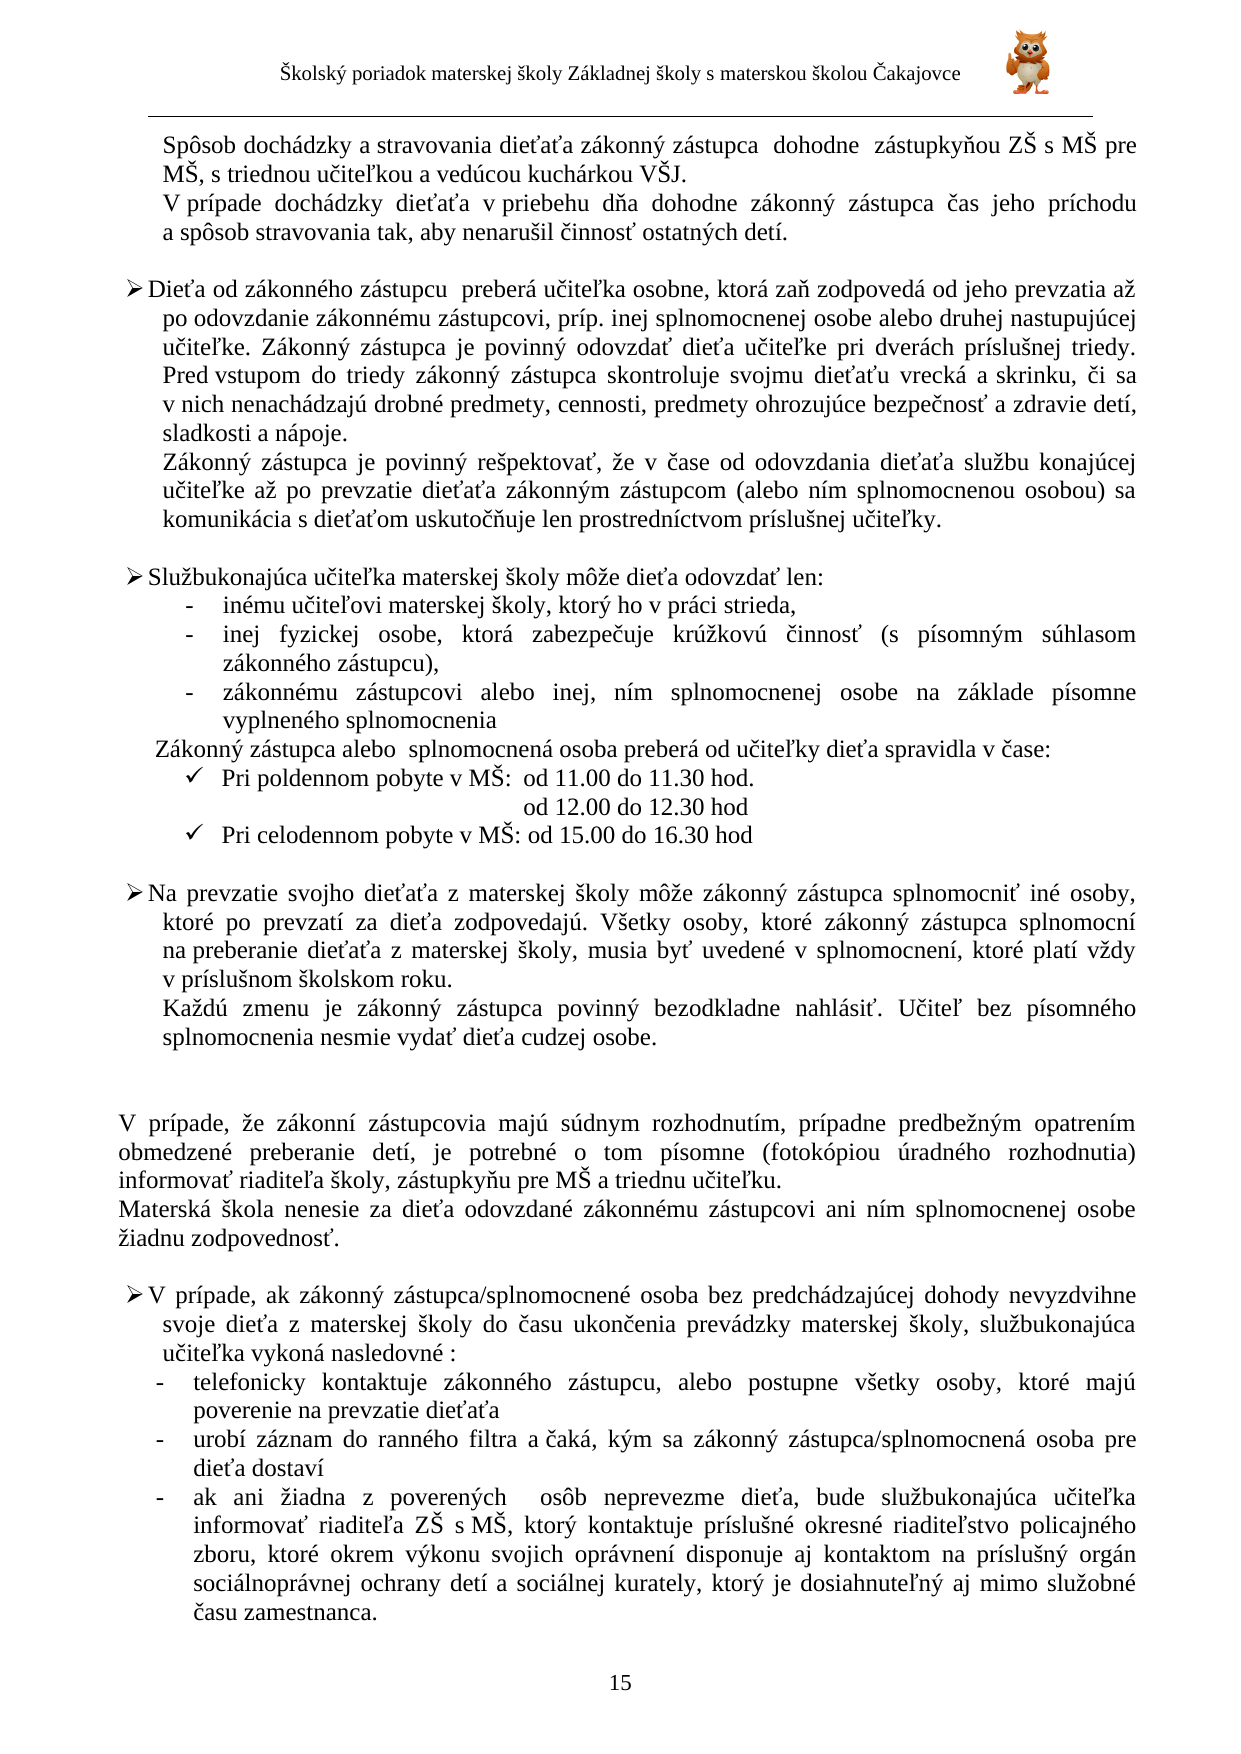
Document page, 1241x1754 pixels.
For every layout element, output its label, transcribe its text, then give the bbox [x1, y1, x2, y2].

list urobí záznam do ranného filtra a čaká, kým sa zákonný zástupca/splnomocnená osoba pre dieťa dostaví [156, 1424, 1137, 1482]
text Zákonný zástupca alebo splnomocnená osoba preberá od učiteľky dieťa spravidla v čase: [118, 734, 1137, 763]
list Spôsob dochádzky a stravovania dieťaťa zákonný zástupca dohodne zástupkyňou ZŠ s MŠ pre MŠ, s triednou učiteľkou a vedúcou kuchárkou VŠJ. [162, 130, 1137, 188]
list Materská škola nenesie za dieťa odovzdané zákonnému zástupcovi ani ním splnomocnenej osobe žiadnu zodpovednosť. [118, 1194, 1137, 1252]
list V prípade dochádzky dieťaťa v priebehu dňa dohodne zákonný zástupca čas jeho príchodu a spôsob stravovania tak, aby nenarušil činnosť ostatných detí. [162, 188, 1137, 245]
list V prípade, že zákonní zástupcovia majú súdnym rozhodnutím, prípadne predbežným opatrením obmedzené preberanie detí, je potrebné o tom písomne (fotokópiou úradného rozhodnutia) informovať riaditeľa školy, zástupkyňu pre MŠ a triednu učiteľku. [118, 1108, 1137, 1194]
text od 12.00 do 12.30 hod [517, 792, 1137, 820]
list Každú zmenu je zákonný zástupca povinný bezodkladne nahlásiť. Učiteľ bez písomného splnomocnenia nesmie vydať dieťa cudzej osobe. [162, 993, 1137, 1050]
list zákonnému zástupcovi alebo inej, ním splnomocnenej osobe na základe písomne vyplneného splnomocnenia [185, 677, 1137, 734]
list Dieťa od zákonného zástupcu preberá učiteľka osobne, ktorá zaň zodpovedá od jeho prevzatia až po odovzdanie zákonnému zástupcovi, príp. inej splnomocnenej osobe alebo druhej nastupujúcej učiteľke. Zákonný zástupca je povinný odovzdať dieťa učiteľke pri dverách príslušnej triedy. Pred vstupom do triedy zákonný zástupca skontroluje svojmu dieťaťu vrecká a skrinku, či sa v nich nenachádzajú drobné predmety, cennosti, predmety ohrozujúce bezpečnosť a zdravie detí, sladkosti a nápoje. [125, 274, 1137, 447]
list inej fyzickej osobe, ktorá zabezpečuje krúžkovú činnosť (s písomným súhlasom zákonného zástupcu), [185, 619, 1137, 677]
list Na prevzatie svojho dieťaťa z materskej školy môže zákonný zástupca splnomocniť iné osoby, ktoré po prevzatí za dieťa zodpovedajú. Všetky osoby, ktoré zákonný zástupca splnomocní na preberanie dieťaťa z materskej školy, musia byť uvedené v splnomocnení, ktoré platí vždy v príslušnom školskom roku. [125, 878, 1137, 993]
list Pri celodennom pobyte v MŠ: od 15.00 do 16.30 hod [184, 820, 1137, 849]
list Zákonný zástupca je povinný rešpektovať, že v čase od odovzdania dieťaťa službu konajúcej učiteľke až po prevzatie dieťaťa zákonným zástupcom (alebo ním splnomocnenou osobou) sa komunikácia s dieťaťom uskutočňuje len prostredníctvom príslušnej učiteľky. [162, 447, 1137, 533]
list Službukonajúca učiteľka materskej školy môže dieťa odovzdať len: [125, 562, 1137, 590]
list ak ani žiadna z poverených osôb neprevezme dieťa, bude službukonajúca učiteľka informovať riaditeľa ZŠ s MŠ, ktorý kontaktuje príslušné okresné riaditeľstvo policajného zboru, ktoré okrem výkonu svojich oprávnení disponuje aj kontaktom na príslušný orgán sociálnoprávnej ochrany detí a sociálnej kurately, ktorý je dosiahnuteľný aj mimo služobné času zamestnanca. [156, 1482, 1137, 1625]
list telefonicky kontaktuje zákonného zástupcu, alebo postupne všetky osoby, ktoré majú poverenie na prevzatie dieťaťa [156, 1367, 1137, 1424]
list V prípade, ak zákonný zástupca/splnomocnené osoba bez predchádzajúcej dohody nevyzdvihne svoje dieťa z materskej školy do času ukončenia prevádzky materskej školy, službukonajúca učiteľka vykoná nasledovné : [125, 1280, 1137, 1367]
picture [1006, 29, 1050, 94]
list inému učiteľovi materskej školy, ktorý ho v práci strieda, [185, 590, 1137, 619]
list Pri poldennom pobyte v MŠ: od 11.00 do 11.30 hod. [184, 763, 1137, 792]
